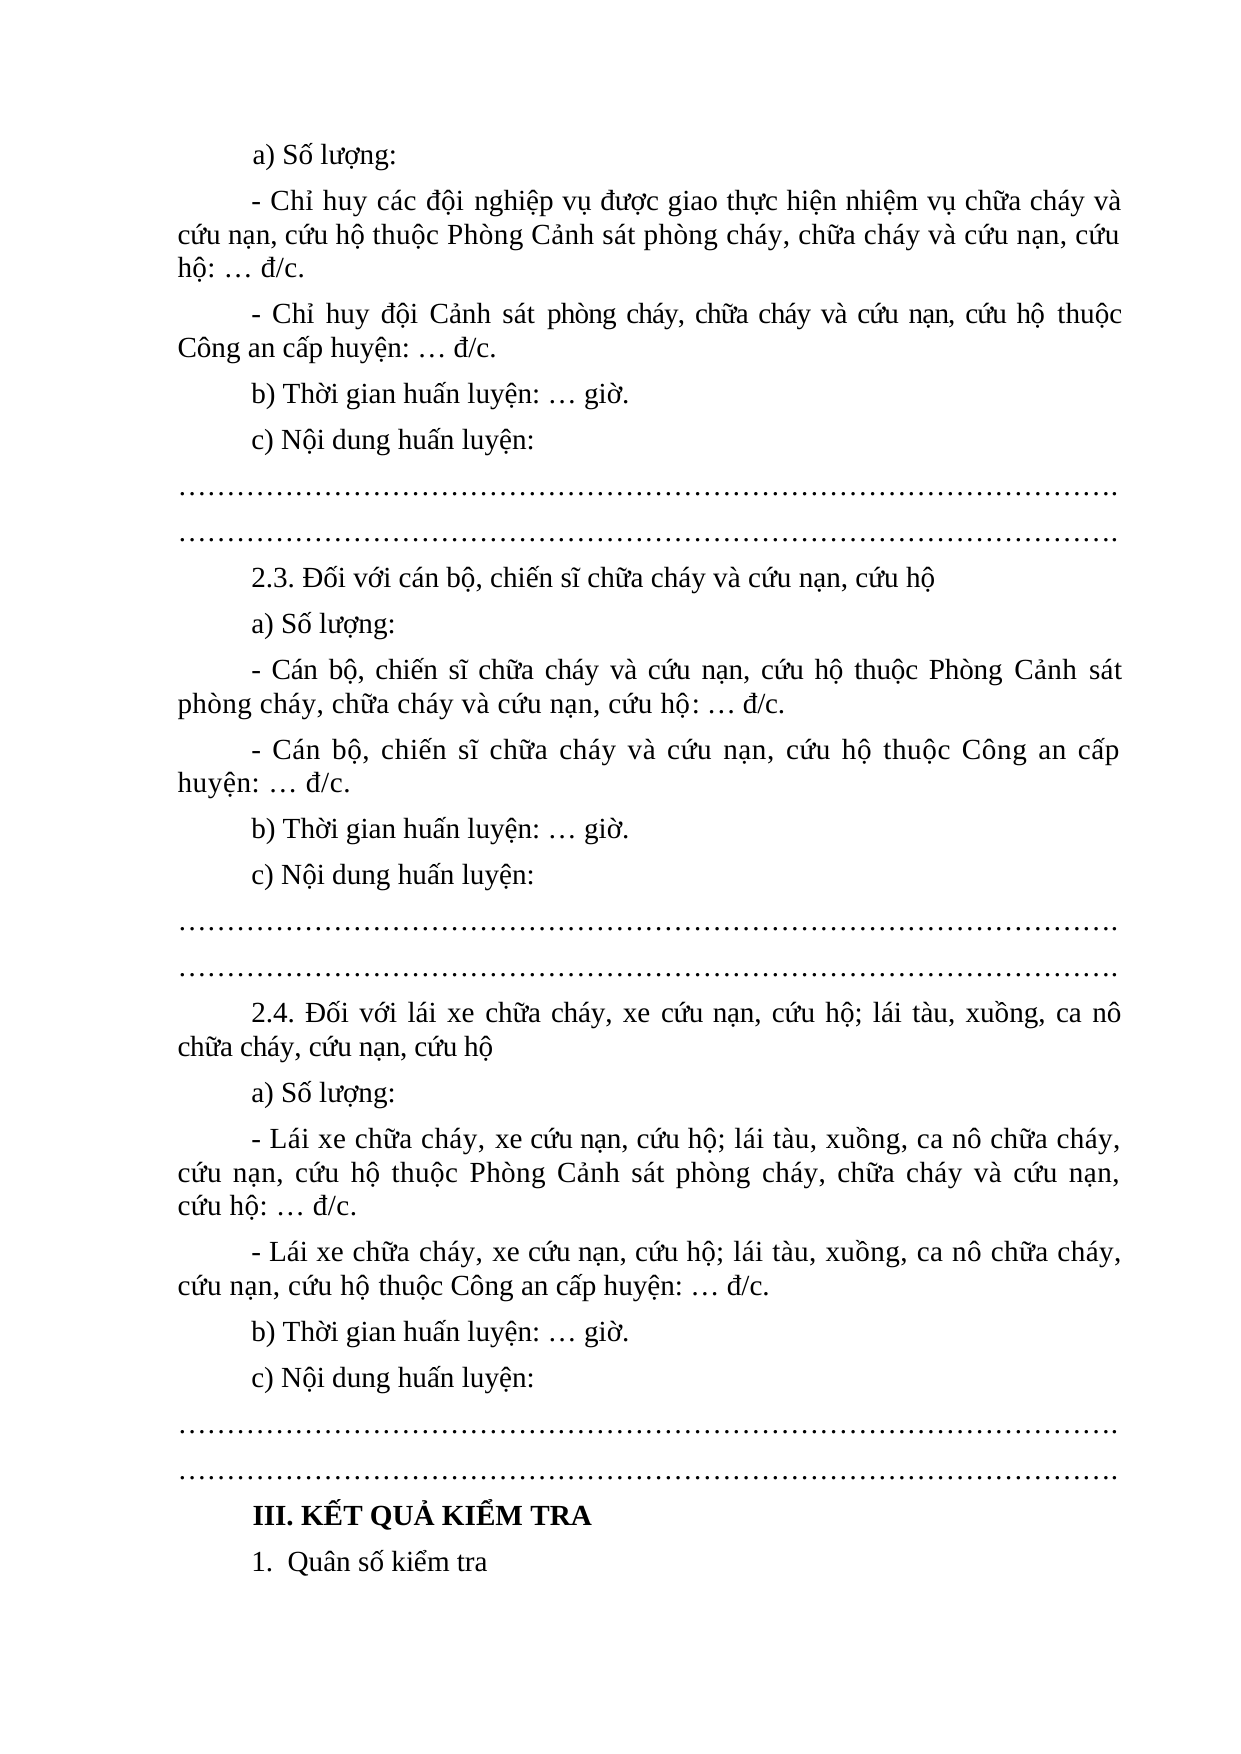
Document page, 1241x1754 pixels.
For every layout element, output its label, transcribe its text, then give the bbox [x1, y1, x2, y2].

text ……………………………………………………………………………………. [177, 1452, 1122, 1486]
text a) Số lượng: [177, 1075, 1122, 1109]
text ……………………………………………………………………………………. [177, 1406, 1122, 1439]
text b) Thời gian huấn luyện: … giờ. [177, 1314, 1122, 1347]
text b) Thời gian huấn luyện: … giờ. [177, 376, 1122, 409]
text ……………………………………………………………………………………. [177, 468, 1122, 502]
text 2.3. Đối với cán bộ, chiến sĩ chữa cháy và cứu nạn, cứu hộ [177, 560, 1122, 594]
text - Lái xe chữa cháy, xe cứu nạn, cứu hộ; lái tàu, xuồng, ca nô chữa cháy, cứu nạn, cứu hộ thuộc Công an cấp huyện: … đ/c. [177, 1234, 1122, 1301]
text - Cán bộ, chiến sĩ chữa cháy và cứu nạn, cứu hộ thuộc Phòng Cảnh sát phòng cháy, chữa cháy và cứu nạn, cứu hộ: … đ/c. [177, 652, 1122, 719]
text c) Nội dung huấn luyện: [177, 1360, 1122, 1393]
text ……………………………………………………………………………………. [177, 949, 1122, 983]
text - Chỉ huy các đội nghiệp vụ được giao thực hiện nhiệm vụ chữa cháy và cứu nạn, cứu hộ thuộc Phòng Cảnh sát phòng cháy, chữa cháy và cứu nạn, cứu hộ: … đ/c. [177, 183, 1122, 284]
text a) Số lượng: [177, 137, 1122, 171]
text c) Nội dung huấn luyện: [177, 857, 1122, 891]
text III. KẾT QUẢ KIỂM TRA [177, 1498, 1122, 1532]
text - Chỉ huy đội Cảnh sát phòng cháy, chữa cháy và cứu nạn, cứu hộ thuộc Công an cấp huyện: … đ/c. [177, 296, 1122, 363]
text 2.4. Đối với lái xe chữa cháy, xe cứu nạn, cứu hộ; lái tàu, xuồng, ca nô chữa cháy, cứu nạn, cứu hộ [177, 996, 1122, 1063]
text ……………………………………………………………………………………. [177, 514, 1122, 548]
text 1. Quân số kiểm tra [177, 1544, 1122, 1578]
text ……………………………………………………………………………………. [177, 903, 1122, 937]
text - Cán bộ, chiến sĩ chữa cháy và cứu nạn, cứu hộ thuộc Công an cấp huyện: … đ/c. [177, 732, 1122, 799]
text b) Thời gian huấn luyện: … giờ. [177, 811, 1122, 845]
text a) Số lượng: [177, 606, 1122, 640]
text c) Nội dung huấn luyện: [177, 422, 1122, 456]
text - Lái xe chữa cháy, xe cứu nạn, cứu hộ; lái tàu, xuồng, ca nô chữa cháy, cứu nạn, cứu hộ thuộc Phòng Cảnh sát phòng cháy, chữa cháy và cứu nạn, cứu hộ: … đ/c. [177, 1121, 1122, 1222]
